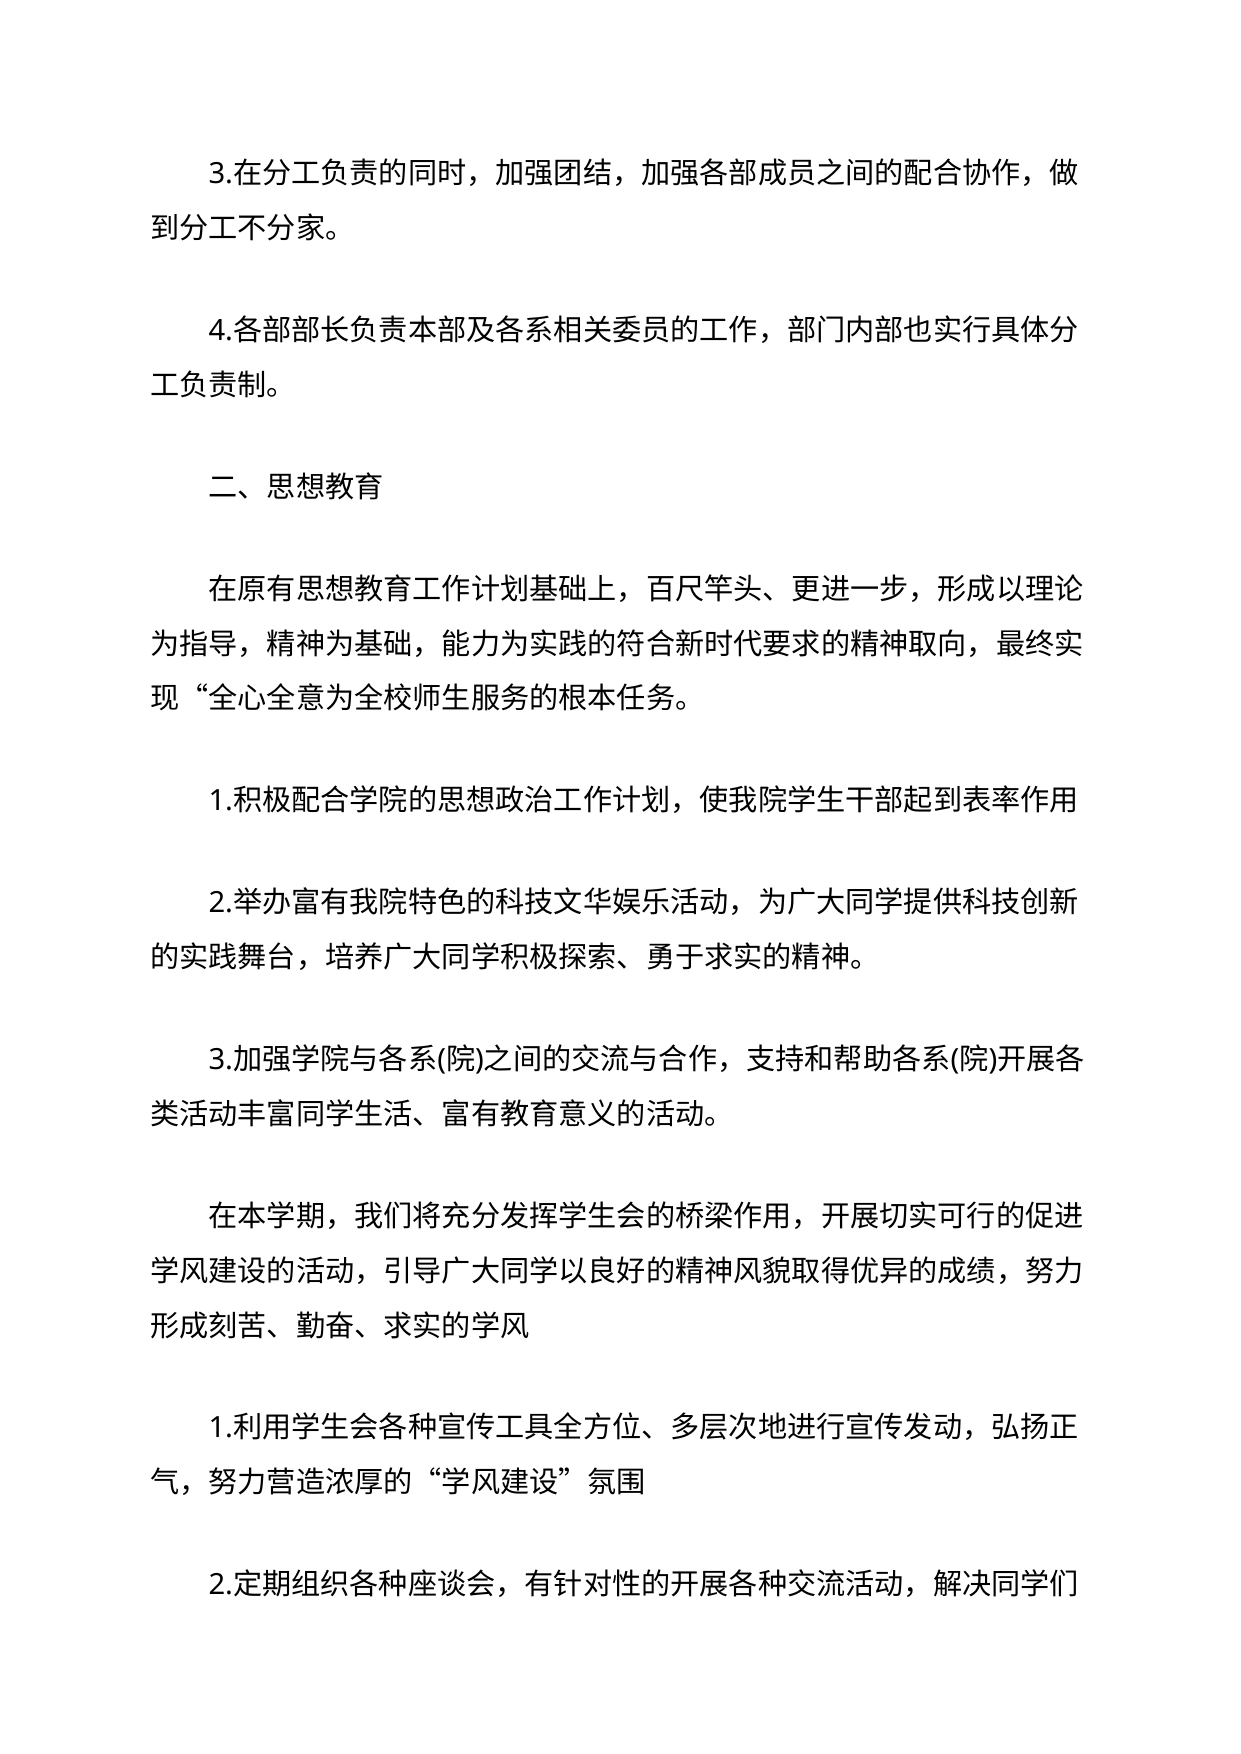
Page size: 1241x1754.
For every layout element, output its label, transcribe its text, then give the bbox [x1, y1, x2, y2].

text 二、思想教育 [150, 463, 1090, 506]
text 3.加强学院与各系(院)之间的交流与合作，支持和帮助各系(院)开展各类活动丰富同学生活、富有教育意义的活动。 [150, 1036, 1090, 1133]
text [150, 1561, 1090, 1603]
text 2.举办富有我院特色的科技文华娱乐活动，为广大同学提供科技创新的实践舞台，培养广大同学积极探索、勇于求实的精神。 [150, 879, 1090, 976]
text 4.各部部长负责本部及各系相关委员的工作，部门内部也实行具体分工负责制。 [150, 307, 1090, 404]
text 在原有思想教育工作计划基础上，百尺竿头、更进一步，形成以理论为指导，精神为基础，能力为实践的符合新时代要求的精神取向，最终实现“全心全意为全校师生服务的根本任务。 [150, 565, 1090, 717]
text 3.在分工负责的同时，加强团结，加强各部成员之间的配合协作，做到分工不分家。 [150, 150, 1090, 247]
text 在本学期，我们将充分发挥学生会的桥梁作用，开展切实可行的促进学风建设的活动，引导广大同学以良好的精神风貌取得优异的成绩，努力形成刻苦、勤奋、求实的学风 [150, 1192, 1090, 1344]
text 1.利用学生会各种宣传工具全方位、多层次地进行宣传发动，弘扬正气，努力营造浓厚的“学风建设”氛围 [150, 1404, 1090, 1501]
text 1.积极配合学院的思想政治工作计划，使我院学生干部起到表率作用 [150, 777, 1090, 819]
